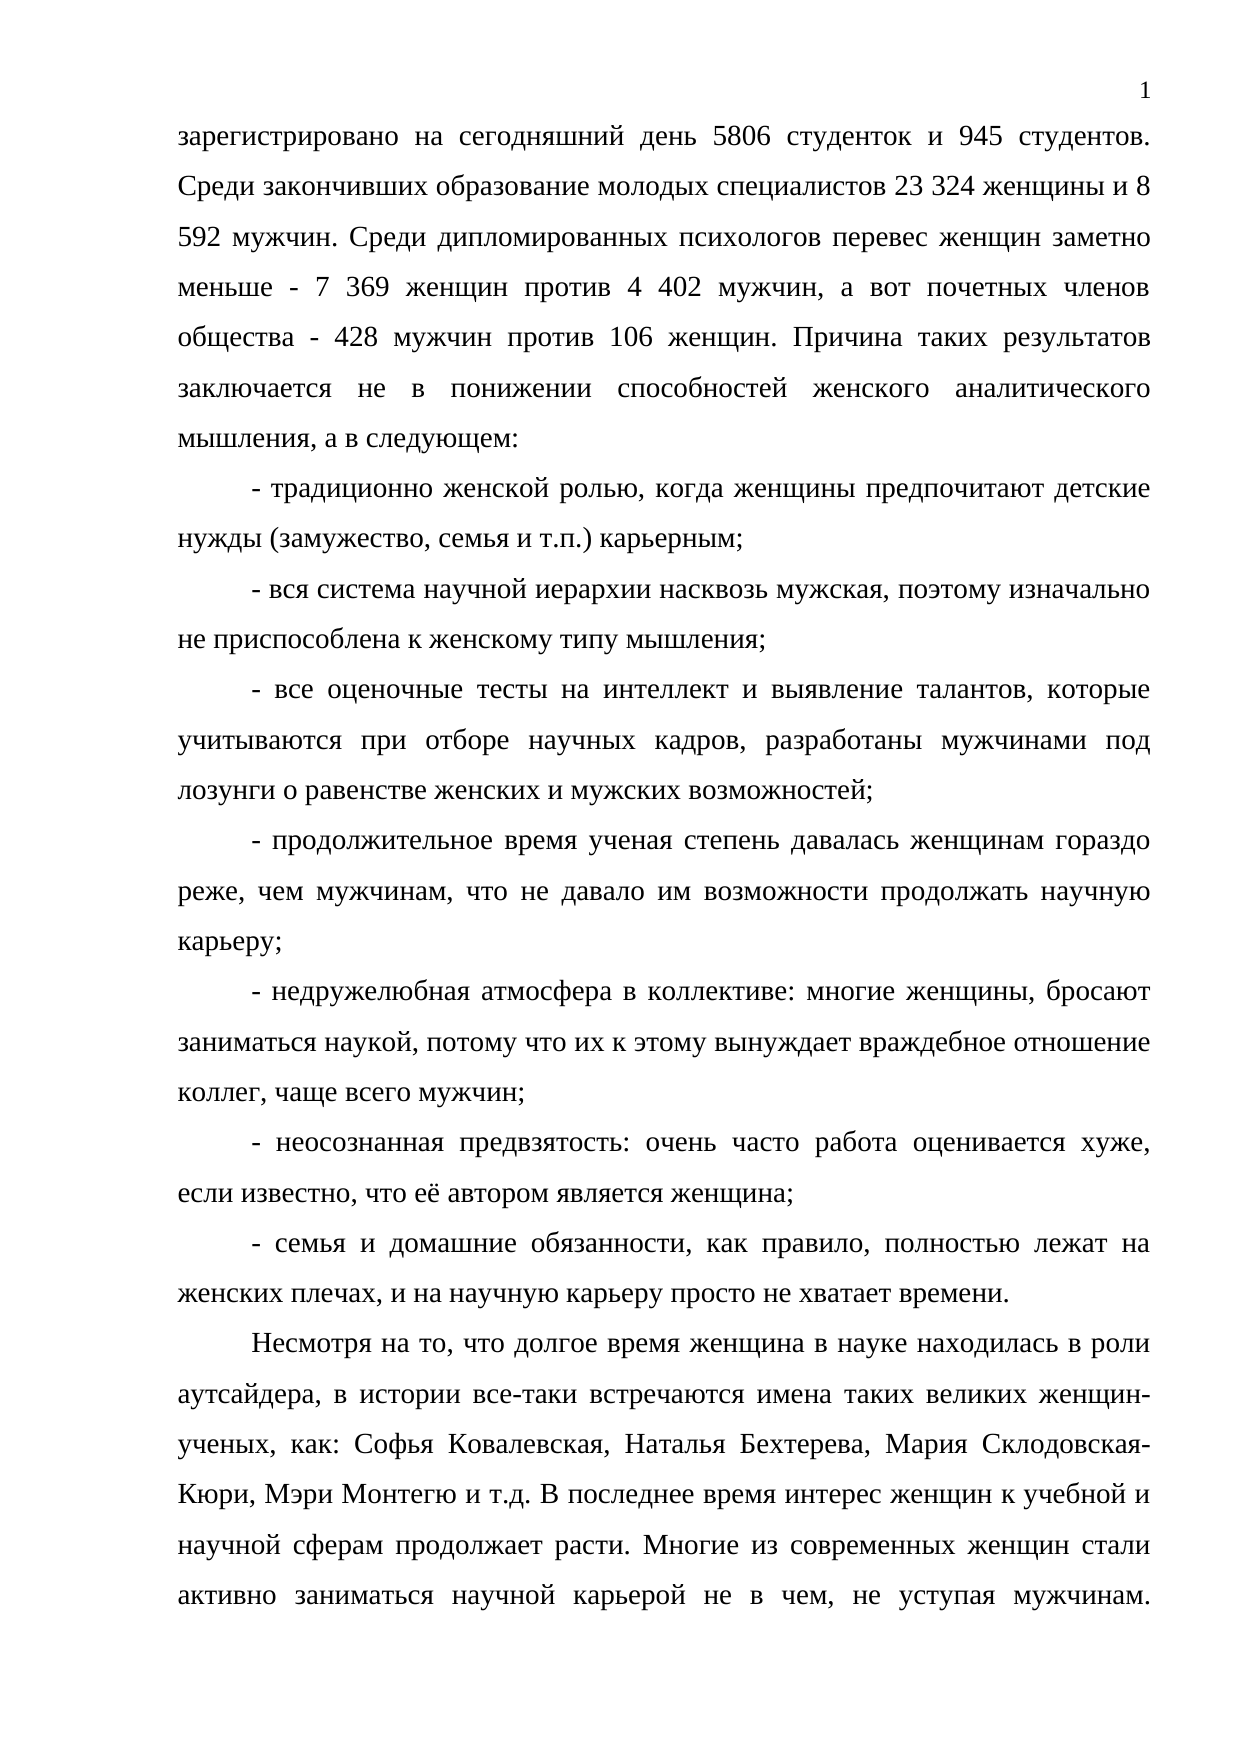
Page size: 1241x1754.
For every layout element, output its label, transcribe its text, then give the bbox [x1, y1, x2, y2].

text - недружелюбная атмосфера в коллективе: многие женщины, бросают заниматься наукой, потому что их к этому вынуждает враждебное отношение коллег, чаще всего мужчин; [177, 973, 1152, 1108]
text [177, 118, 1152, 453]
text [177, 1326, 1152, 1611]
text - вся система научной иерархии насквозь мужская, поэтому изначально не приспособлена к женскому типу мышления; [177, 571, 1152, 655]
text - семья и домашние обязанности, как правило, полностью лежат на женских плечах, и на научную карьеру просто не хватает времени. [177, 1225, 1152, 1309]
text - все оценочные тесты на интеллект и выявление талантов, которые учитываются при отборе научных кадров, разработаны мужчинами под лозунги о равенстве женских и мужских возможностей; [177, 672, 1152, 806]
text - неосознанная предвзятость: очень часто работа оценивается хуже, если известно, что её автором является женщина; [177, 1124, 1152, 1208]
text - традиционно женской ролью, когда женщины предпочитают детские нужды (замужество, семья и т.п.) карьерным; [177, 470, 1152, 554]
text - продолжительное время ученая степень давалась женщинам гораздо реже, чем мужчинам, что не давало им возможности продолжать научную карьеру; [177, 822, 1152, 957]
